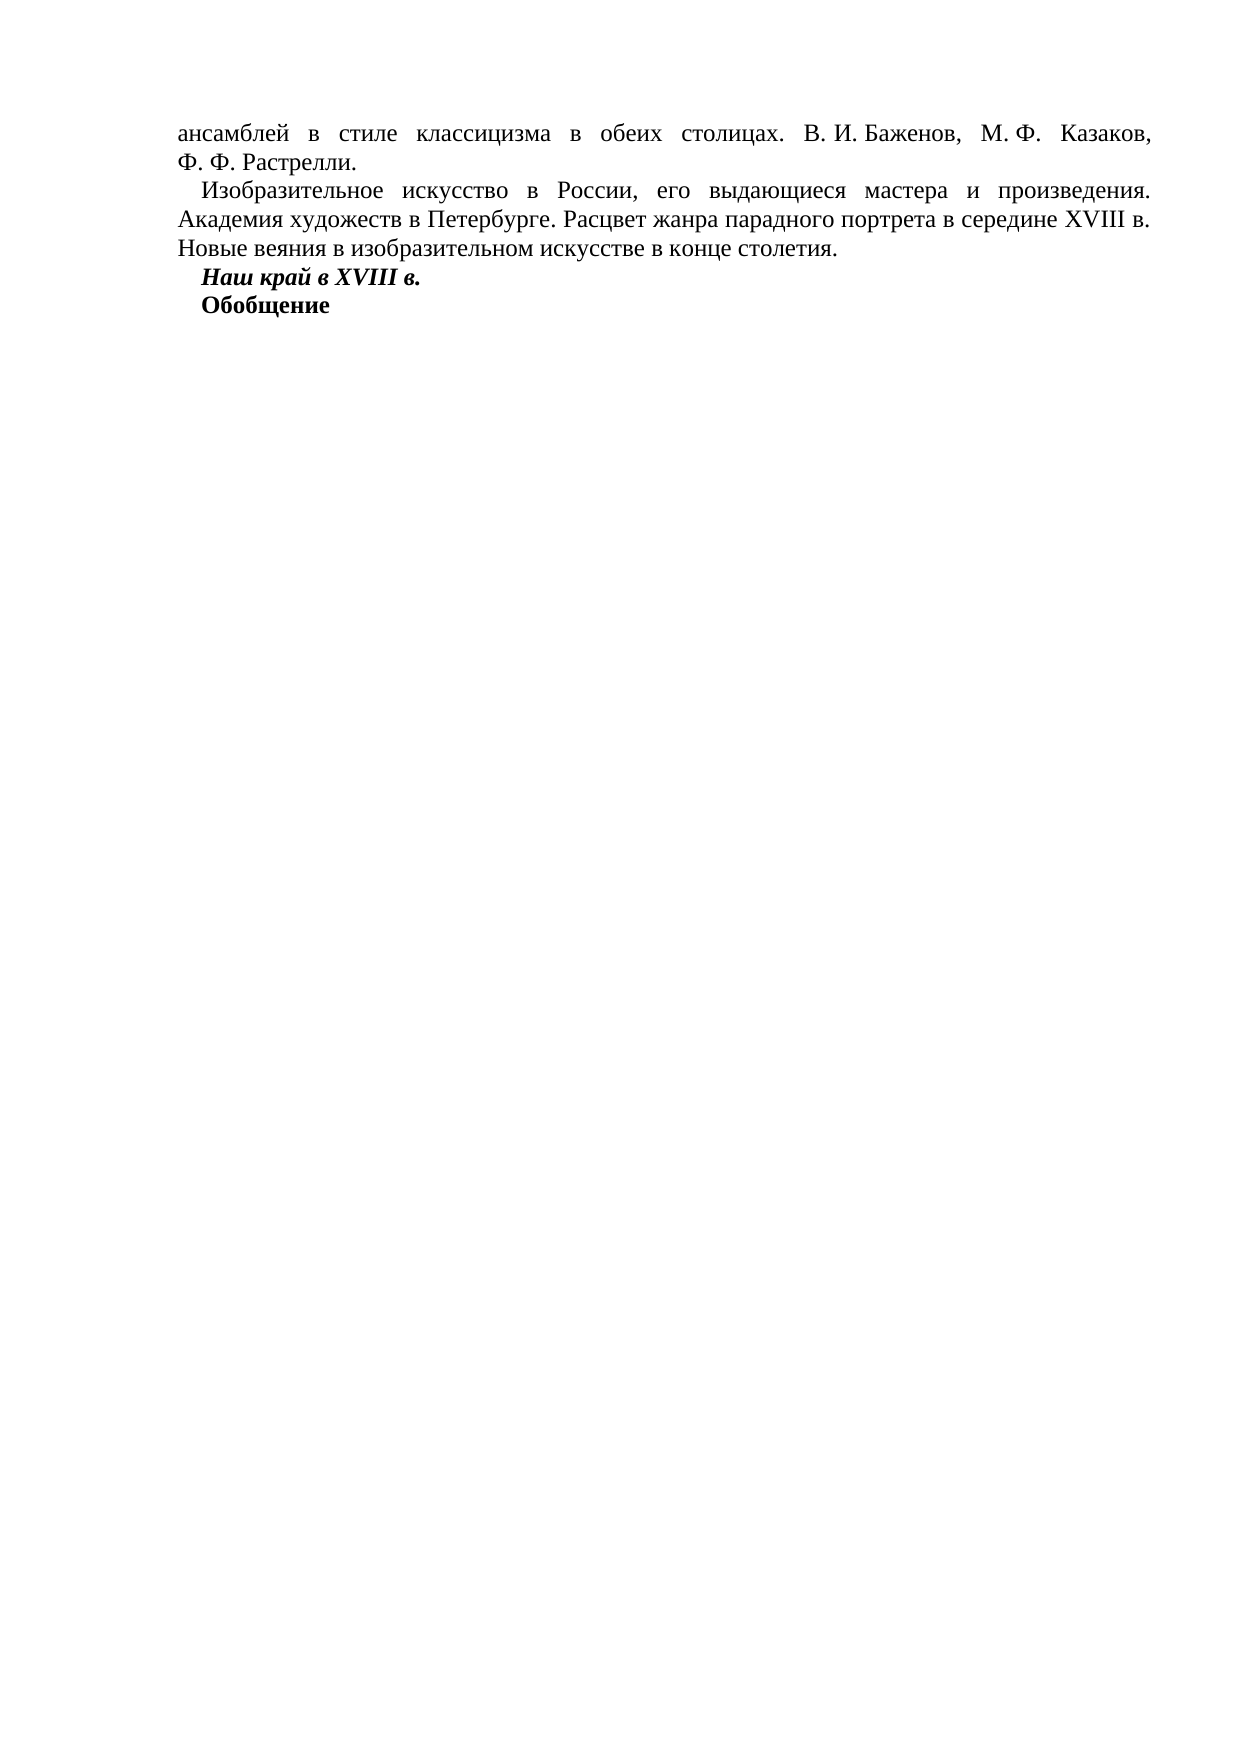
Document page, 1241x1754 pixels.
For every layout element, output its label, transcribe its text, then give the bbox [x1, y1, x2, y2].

text Обобщение [177, 291, 1152, 319]
text Наш край в XVIII в. [177, 262, 1152, 291]
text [177, 118, 1152, 176]
text Изобразительное искусство в России, его выдающиеся мастера и произведения. Академия художеств в Петербурге. Расцвет жанра парадного портрета в середине XVIII в. Новые веяния в изобразительном искусстве в конце столетия. [177, 176, 1152, 262]
